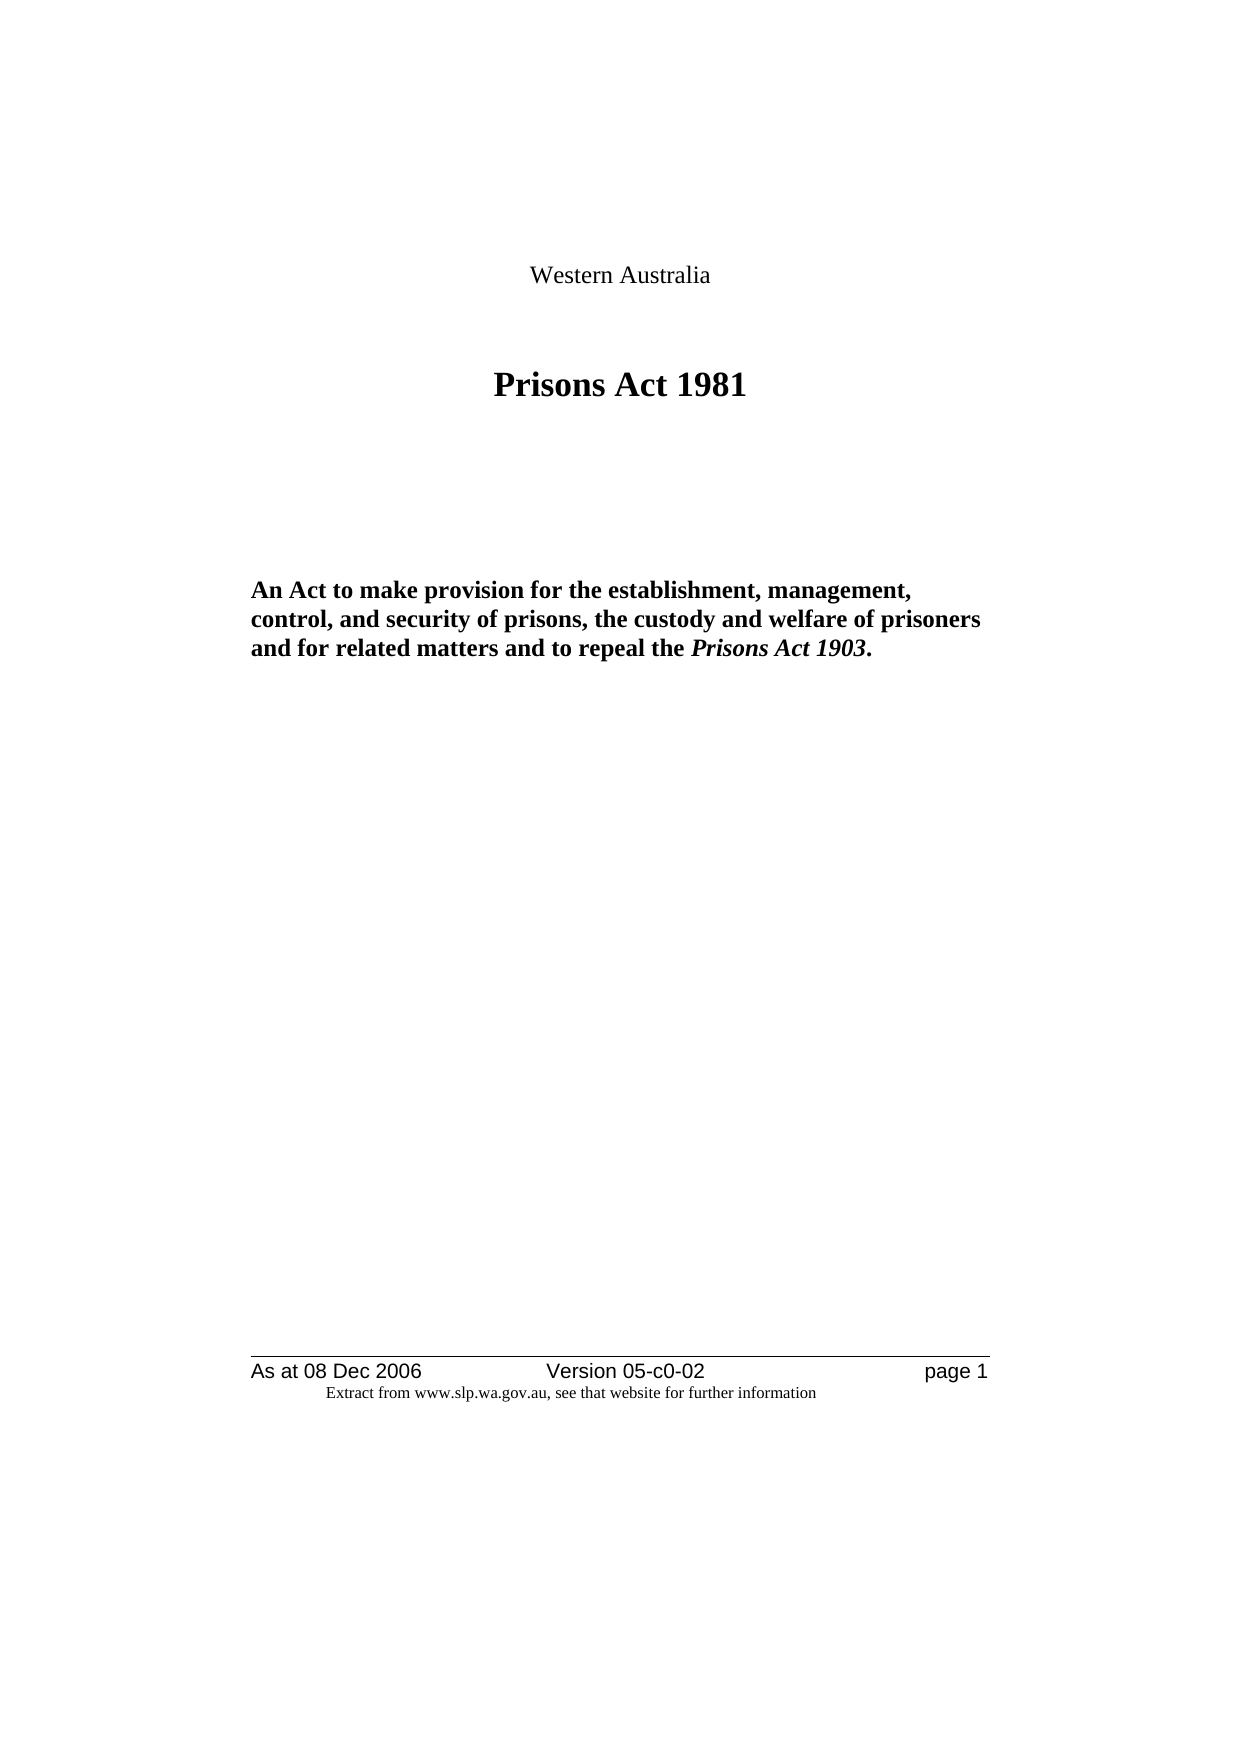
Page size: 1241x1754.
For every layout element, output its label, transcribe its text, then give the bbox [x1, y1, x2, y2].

text Western Australia [251, 260, 990, 289]
title An Act to make provision for the establishment, management, control, and security of prisons, the custody and welfare of prisoners and for related matters and to repeal the Prisons Act 1903. [251, 575, 990, 662]
text Prisons Act 1981 [251, 364, 990, 404]
